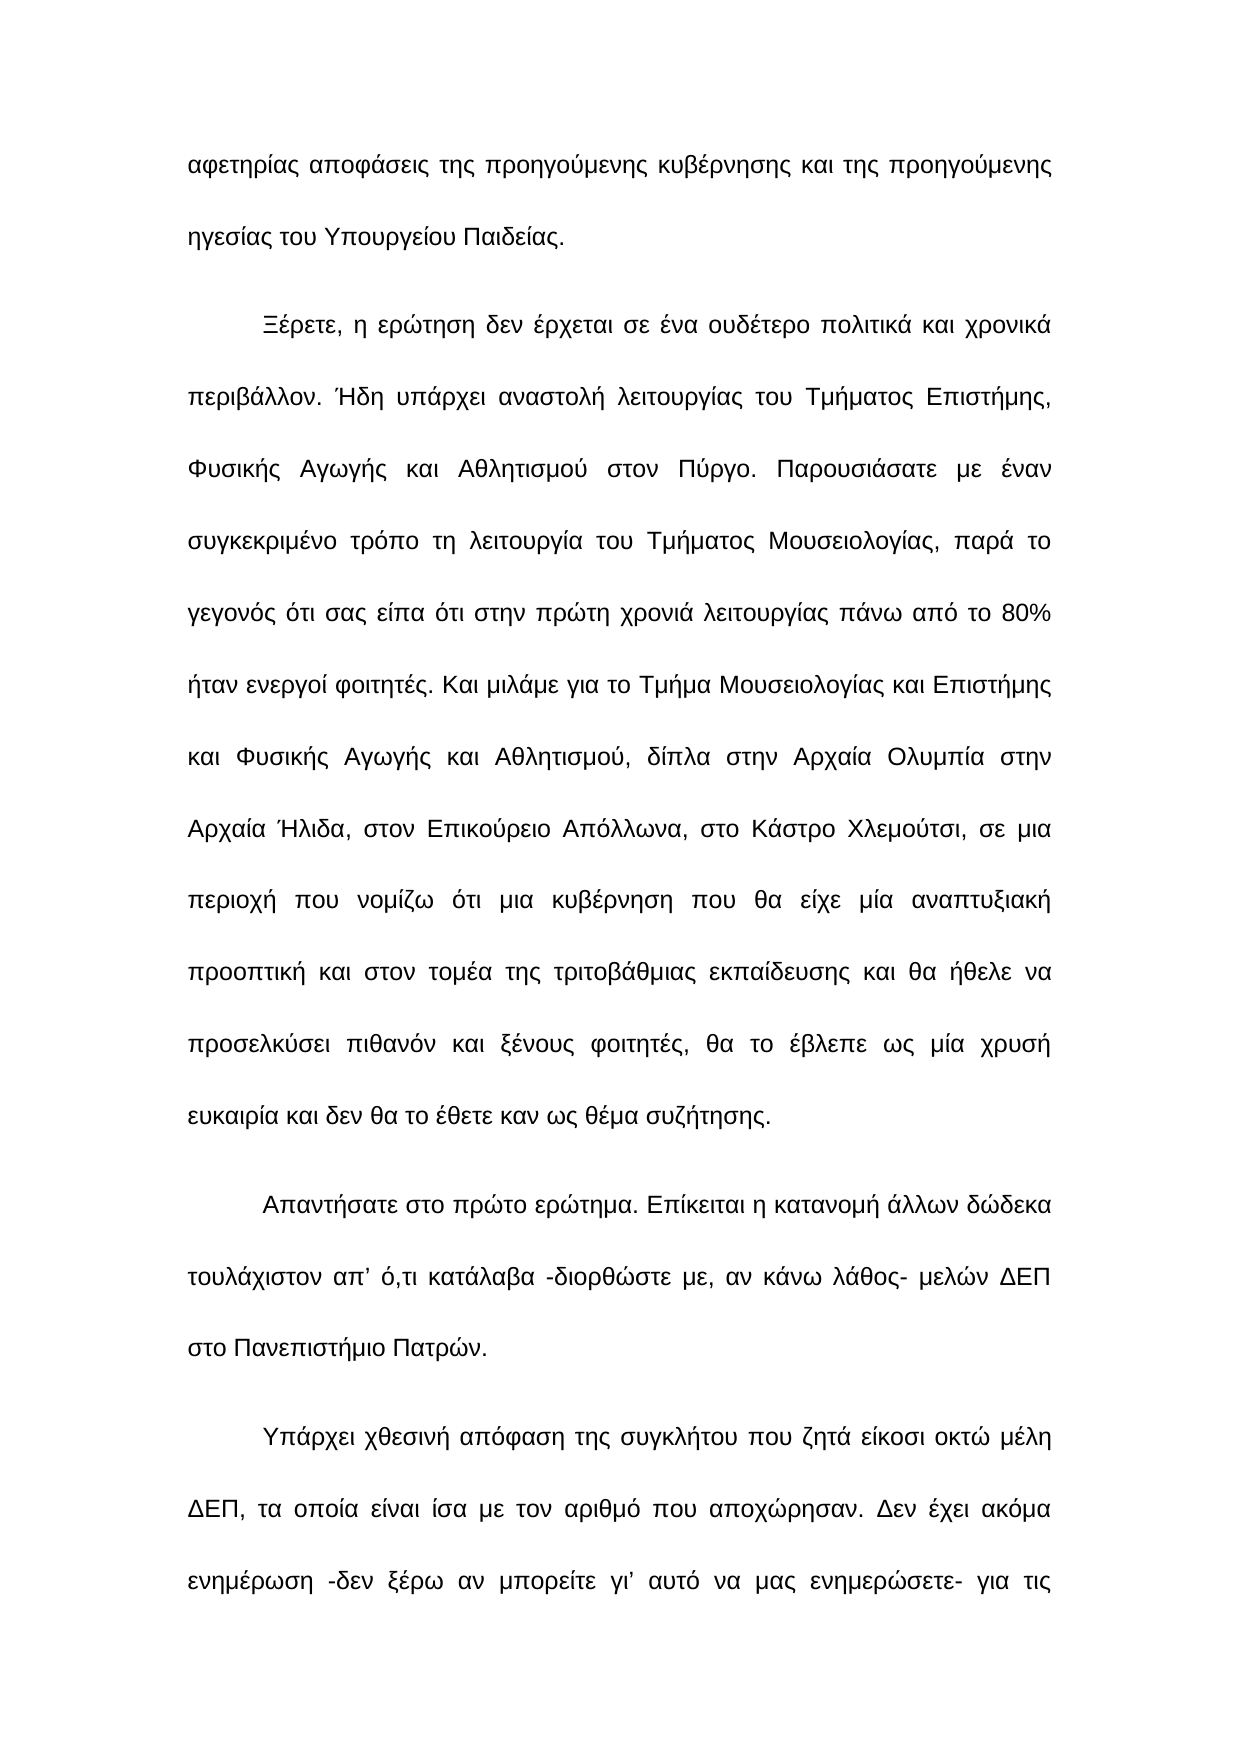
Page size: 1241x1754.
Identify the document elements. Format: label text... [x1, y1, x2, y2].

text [187, 1422, 1053, 1594]
text Απαντήσατε στο πρώτο ερώτημα. Επίκειται η κατανομή άλλων δώδεκα τουλάχιστον απ’ ό,τι κατάλαβα -διορθώστε με, αν κάνω λάθος- μελών ΔΕΠ στο Πανεπιστήμιο Πατρών. [187, 1189, 1053, 1362]
text Ξέρετε, η ερώτηση δεν έρχεται σε ένα ουδέτερο πολιτικά και χρονικά περιβάλλον. Ήδη υπάρχει αναστολή λειτουργίας του Τμήματος Επιστήμης, Φυσικής Αγωγής και Αθλητισμού στον Πύργο. Παρουσιάσατε με έναν συγκεκριμένο τρόπο τη λειτουργία του Τμήματος Μουσειολογίας, παρά το γεγονός ότι σας είπα ότι στην πρώτη χρονιά λειτουργίας πάνω από το 80% ήταν ενεργοί φοιτητές. Και μιλάμε για το Τμήμα Μουσειολογίας και Επιστήμης και Φυσικής Αγωγής και Αθλητισμού, δίπλα στην Αρχαία Ολυμπία στην Αρχαία Ήλιδα, στον Επικούρειο Απόλλωνα, στο Κάστρο Χλεμούτσι, σε μια περιοχή που νομίζω ότι μια κυβέρνηση που θα είχε μία αναπτυξιακή προοπτική και στον τομέα της τριτοβάθμιας εκπαίδευσης και θα ήθελε να προσελκύσει πιθανόν και ξένους φοιτητές, θα το έβλεπε ως μία χρυσή ευκαιρία και δεν θα το έθετε καν ως θέμα συζήτησης. [187, 310, 1053, 1130]
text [187, 150, 1053, 251]
